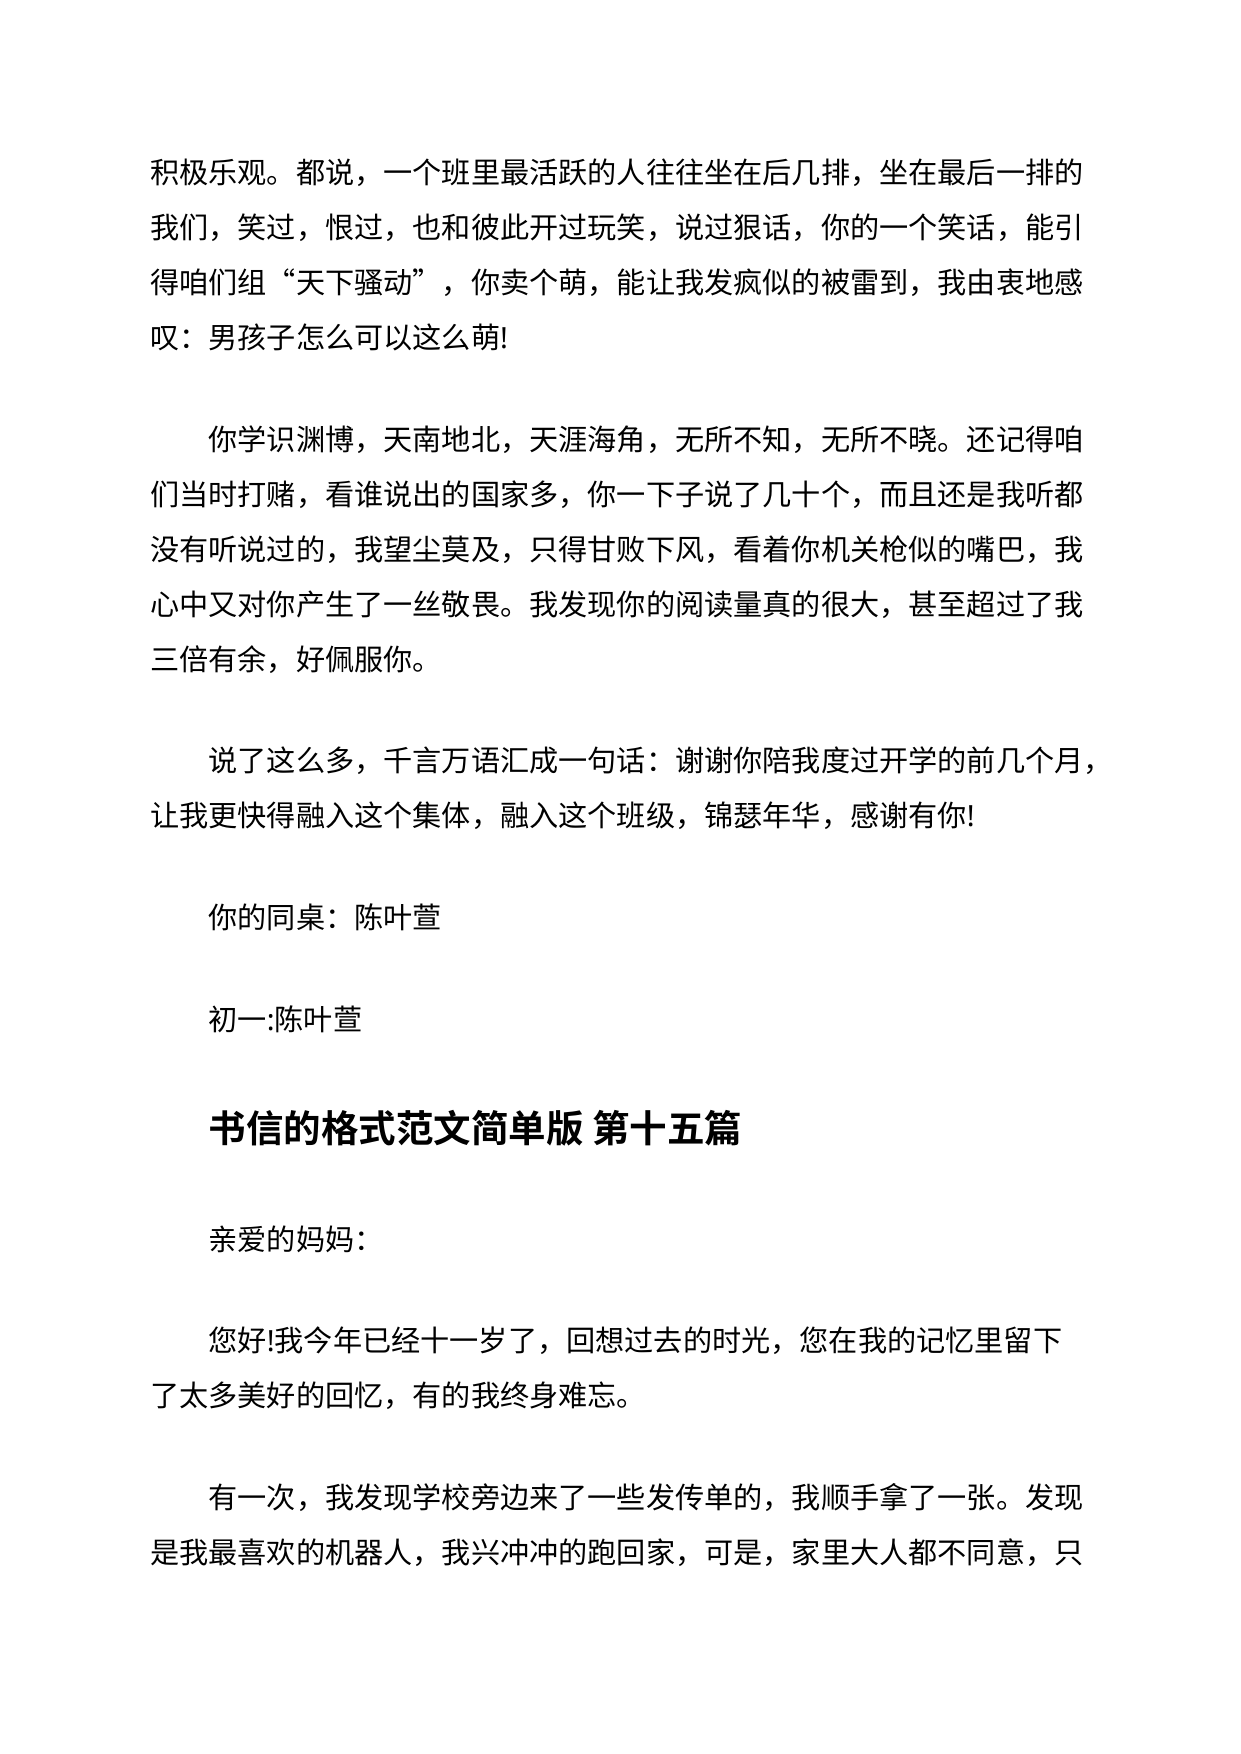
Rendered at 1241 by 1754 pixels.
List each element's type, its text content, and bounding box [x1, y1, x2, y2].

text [150, 1474, 1090, 1572]
text 你的同桌：陈叶萱 [150, 895, 1090, 937]
text 书信的格式范文简单版 第十五篇 [150, 1099, 1090, 1153]
text 初一:陈叶萱 [150, 997, 1090, 1039]
text 亲爱的妈妈： [150, 1216, 1090, 1258]
text 你学识渊博，天南地北，天涯海角，无所不知，无所不晓。还记得咱们当时打赌，看谁说出的国家多，你一下子说了几十个，而且还是我听都没有听说过的，我望尘莫及，只得甘败下风，看着你机关枪似的嘴巴，我心中又对你产生了一丝敬畏。我发现你的阅读量真的很大，甚至超过了我三倍有余，好佩服你。 [150, 417, 1090, 678]
text 您好!我今年已经十一岁了，回想过去的时光，您在我的记忆里留下了太多美好的回忆，有的我终身难忘。 [150, 1318, 1090, 1415]
text 说了这么多，千言万语汇成一句话：谢谢你陪我度过开学的前几个月，让我更快得融入这个集体，融入这个班级，锦瑟年华，感谢有你! [150, 738, 1090, 835]
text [150, 150, 1090, 357]
